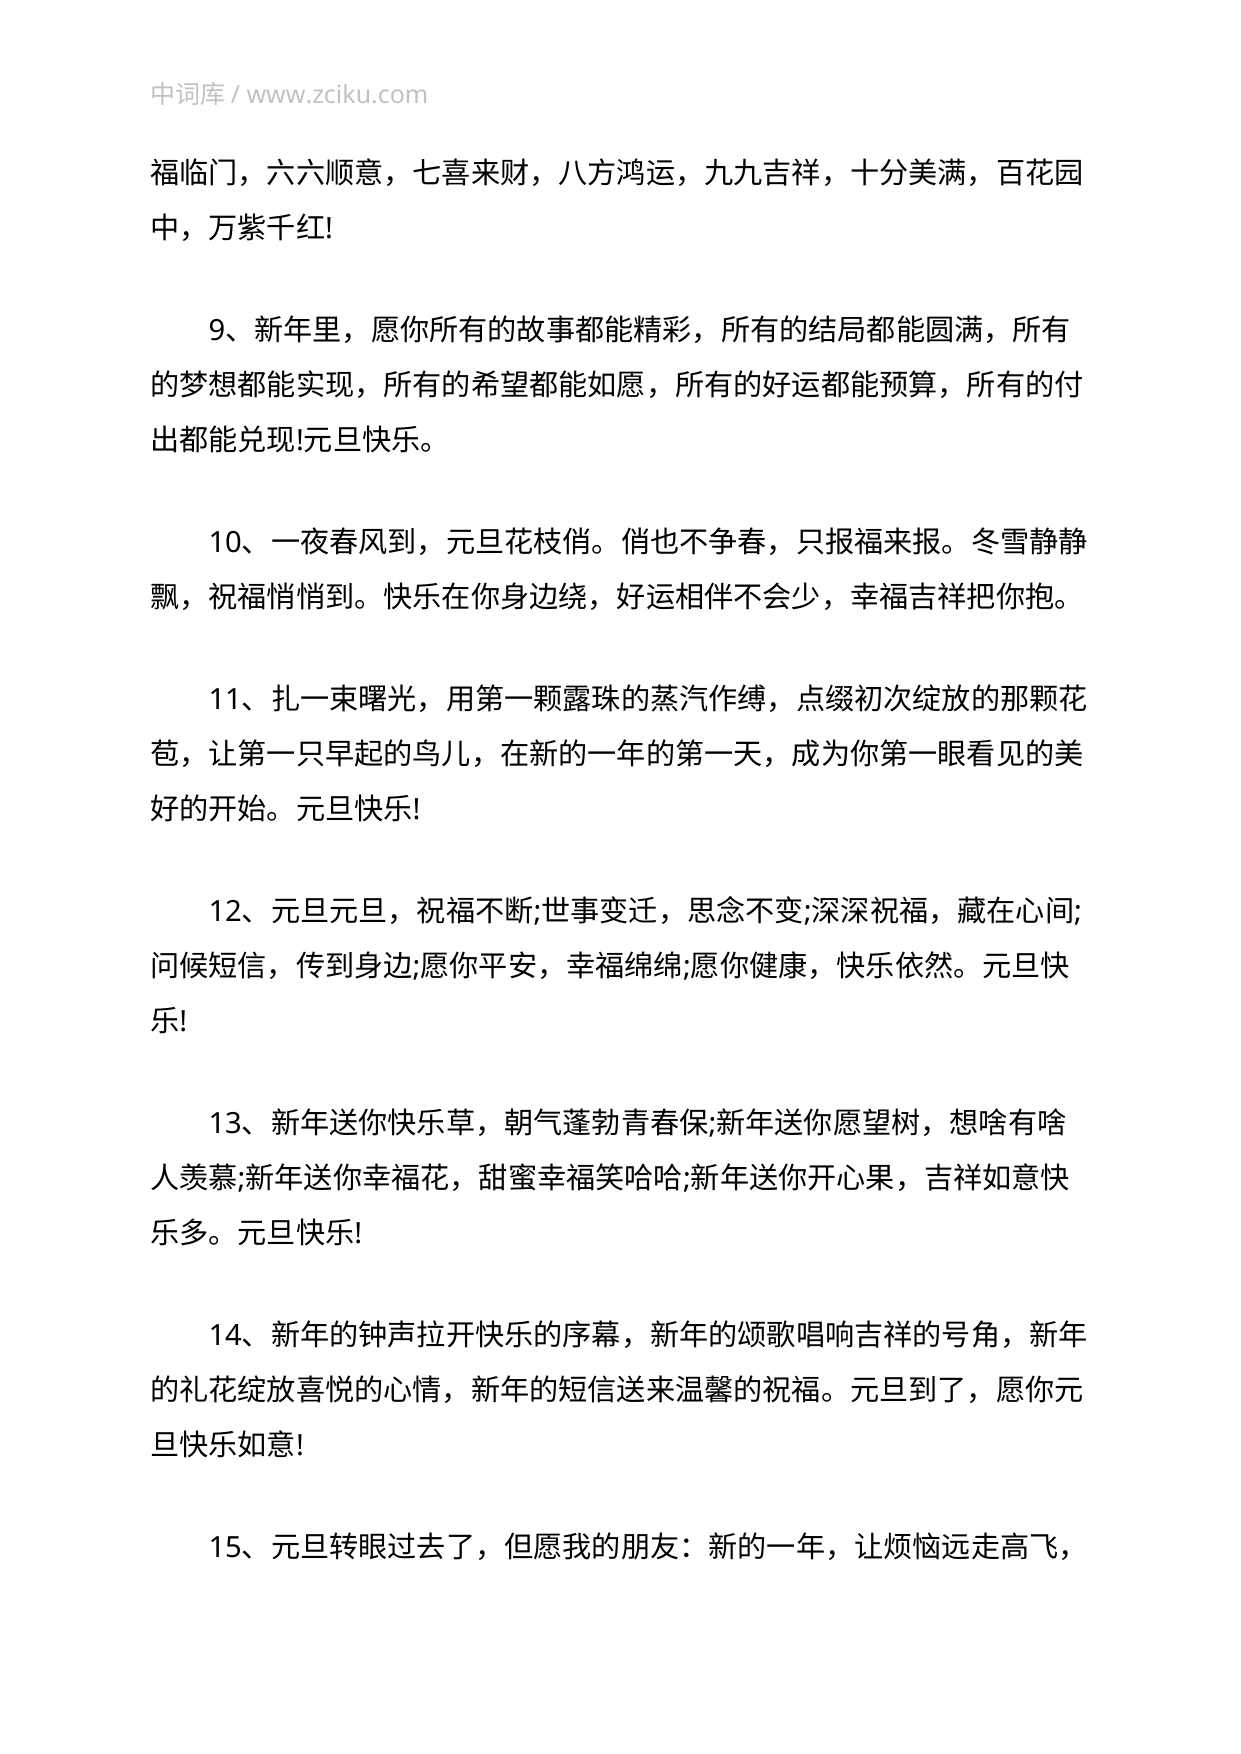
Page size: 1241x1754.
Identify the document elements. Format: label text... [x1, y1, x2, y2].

text 9、新年里，愿你所有的故事都能精彩，所有的结局都能圆满，所有的梦想都能实现，所有的希望都能如愿，所有的好运都能预算，所有的付出都能兑现!元旦快乐。 [150, 307, 1090, 459]
text 14、新年的钟声拉开快乐的序幕，新年的颂歌唱响吉祥的号角，新年的礼花绽放喜悦的心情，新年的短信送来温馨的祝福。元旦到了，愿你元旦快乐如意! [150, 1311, 1090, 1464]
text 10、一夜春风到，元旦花枝俏。俏也不争春，只报福来报。冬雪静静飘，祝福悄悄到。快乐在你身边绕，好运相伴不会少，幸福吉祥把你抱。 [150, 519, 1090, 616]
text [150, 150, 1090, 247]
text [150, 1523, 1090, 1566]
text 12、元旦元旦，祝福不断;世事变迁，思念不变;深深祝福，藏在心间;问候短信，传到身边;愿你平安，幸福绵绵;愿你健康，快乐依然。元旦快乐! [150, 887, 1090, 1040]
text 13、新年送你快乐草，朝气蓬勃青春保;新年送你愿望树，想啥有啥人羡慕;新年送你幸福花，甜蜜幸福笑哈哈;新年送你开心果，吉祥如意快乐多。元旦快乐! [150, 1099, 1090, 1252]
text 11、扎一束曙光，用第一颗露珠的蒸汽作缚，点缀初次绽放的那颗花苞，让第一只早起的鸟儿，在新的一年的第一天，成为你第一眼看见的美好的开始。元旦快乐! [150, 676, 1090, 828]
